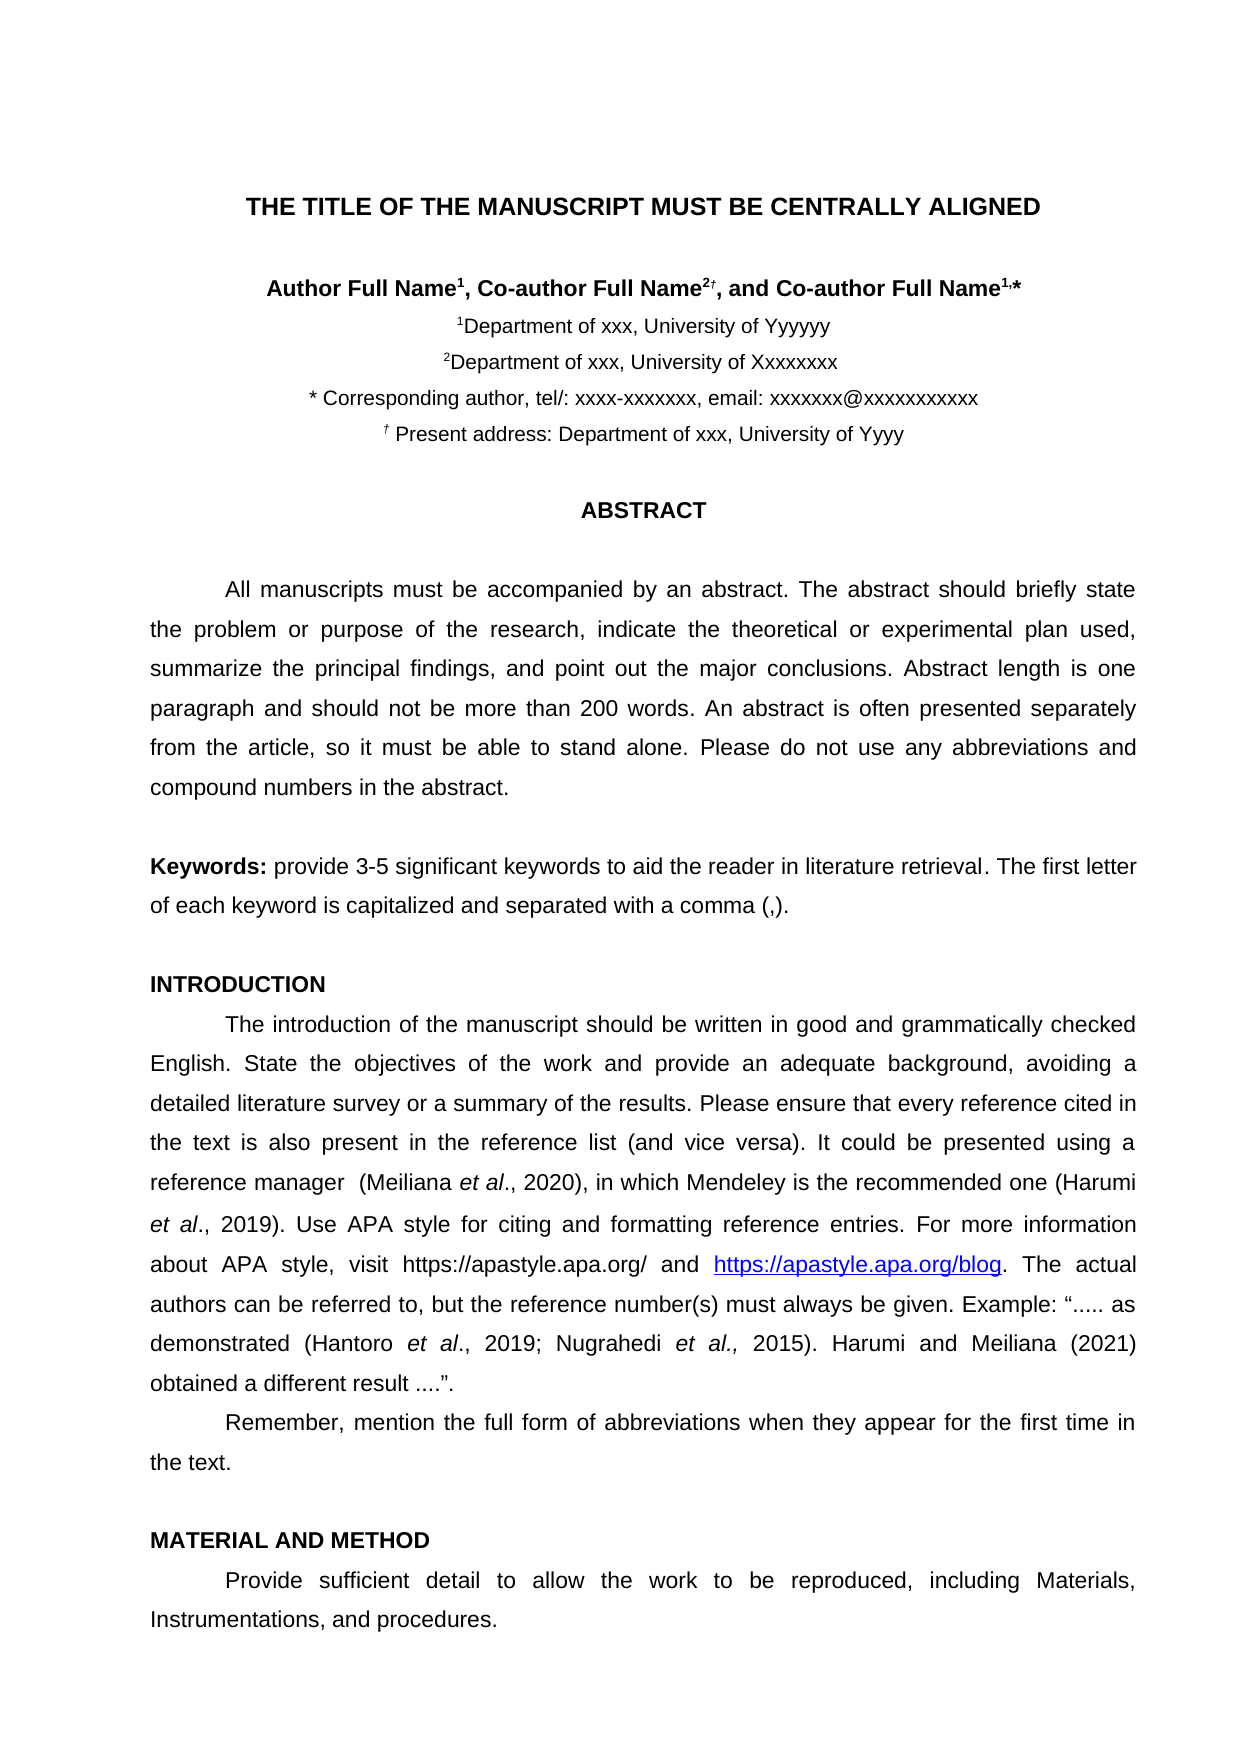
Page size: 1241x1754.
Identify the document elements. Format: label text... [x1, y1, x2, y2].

text Keywords: provide 3-5 significant keywords to aid the reader in literature retrieval. The first letter of each keyword is capitalized and separated with a comma (,). [150, 853, 1137, 918]
text THE TITLE OF THE MANUSCRIPT MUST BE CENTRALLY ALIGNED [150, 192, 1137, 221]
subtitle ABSTRACT [150, 497, 1137, 524]
text 2Department of xxx, University of Xxxxxxxx [150, 350, 1137, 374]
text All manuscripts must be accompanied by an abstract. The abstract should briefly state the problem or purpose of the research, indicate the theoretical or experimental plan used, summarize the principal findings, and point out the major conclusions. Abstract length is one paragraph and should not be more than 200 words. An abstract is often presented separately from the article, so it must be able to stand alone. Please do not use any abbreviations and compound numbers in the abstract. [150, 576, 1137, 800]
text The introduction of the manuscript should be written in good and grammatically checked English. State the objectives of the work and provide an adequate background, avoiding a detailed literature survey or a summary of the results. Please ensure that every reference cited in the text is also present in the reference list (and vice versa). It could be presented using a reference manager (Meiliana et al., 2020), in which Mendeley is the recommended one (Harumi et al., 2019). Use APA style for citing and formatting reference entries. For more information about APA style, visit https://apastyle.apa.org/ and https://apastyle.apa.org/blog. The actual authors can be referred to, but the reference number(s) must always be given. Example: “..... as demonstrated (Hantoro et al., 2019; Nugrahedi et al., 2015). Harumi and Meiliana (2021) obtained a different result ....”. [150, 1011, 1137, 1396]
text * Corresponding author, tel/: xxxx-xxxxxxx, email: xxxxxxx@xxxxxxxxxxx [150, 386, 1137, 410]
subtitle INTRODUCTION [150, 971, 1137, 997]
text † Present address: Department of xxx, University of Yyyy [150, 422, 1137, 446]
subtitle Author Full Name1, Co-author Full Name2†, and Co-author Full Name1,* [150, 274, 1137, 301]
text Remember, mention the full form of abbreviations when they appear for the first time in the text. [150, 1409, 1137, 1475]
text MATERIAL AND METHOD [150, 1527, 1137, 1554]
text Provide sufficient detail to allow the work to be reproduced, including Materials, Instrumentations, and procedures. [150, 1567, 1137, 1633]
text 1Department of xxx, University of Yyyyyy [150, 314, 1137, 338]
